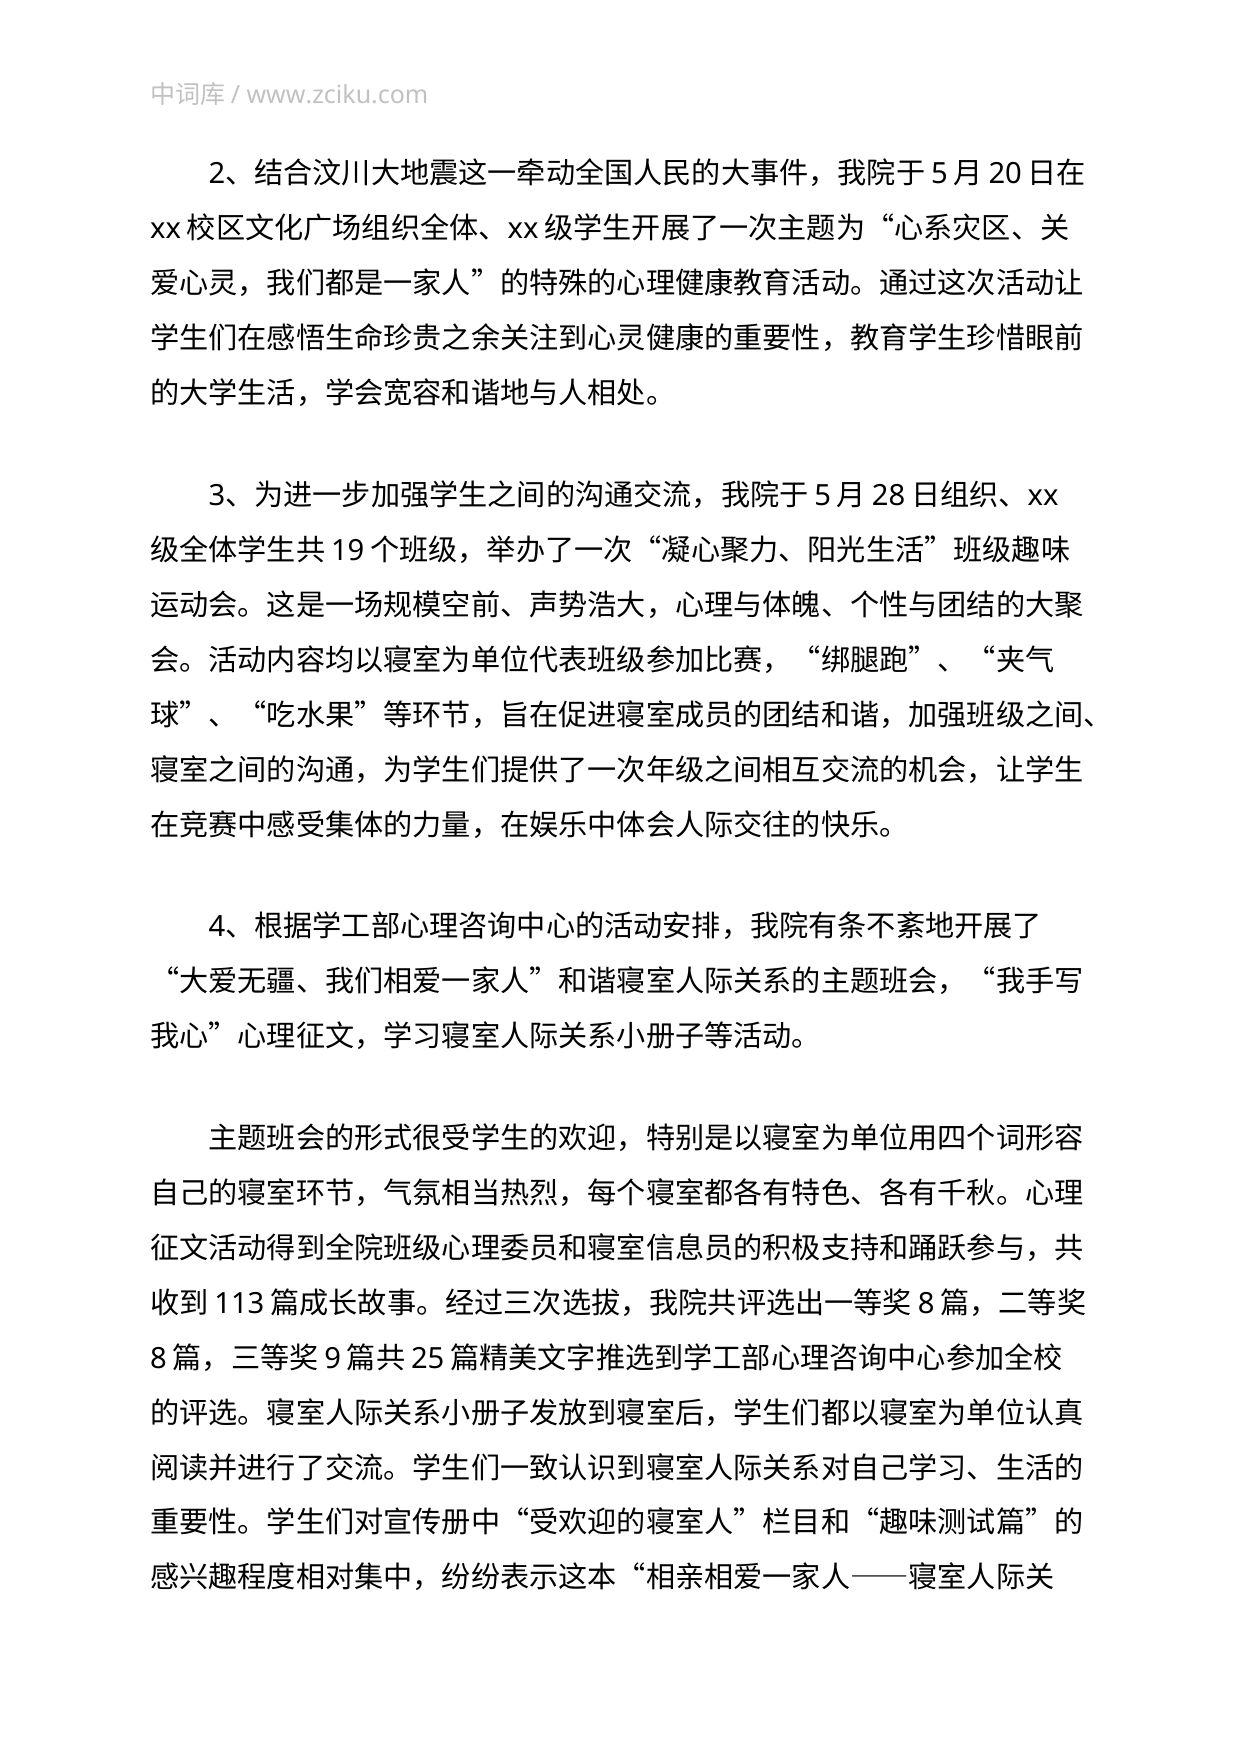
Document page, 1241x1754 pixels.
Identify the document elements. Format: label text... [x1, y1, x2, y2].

text 3、为进一步加强学生之间的沟通交流，我院于5月28日组织、xx级全体学生共19个班级，举办了一次“凝心聚力、阳光生活”班级趣味运动会。这是一场规模空前、声势浩大，心理与体魄、个性与团结的大聚会。活动内容均以寝室为单位代表班级参加比赛，“绑腿跑”、“夹气球”、“吃水果”等环节，旨在促进寝室成员的团结和谐，加强班级之间、寝室之间的沟通，为学生们提供了一次年级之间相互交流的机会，让学生在竞赛中感受集体的力量，在娱乐中体会人际交往的快乐。 [150, 472, 1090, 843]
text 2、结合汶川大地震这一牵动全国人民的大事件，我院于5月20日在xx校区文化广场组织全体、xx级学生开展了一次主题为“心系灾区、关爱心灵，我们都是一家人”的特殊的心理健康教育活动。通过这次活动让学生们在感悟生命珍贵之余关注到心灵健康的重要性，教育学生珍惜眼前的大学生活，学会宽容和谐地与人相处。 [150, 150, 1090, 412]
text 4、根据学工部心理咨询中心的活动安排，我院有条不紊地开展了“大爱无疆、我们相爱一家人”和谐寝室人际关系的主题班会，“我手写我心”心理征文，学习寝室人际关系小册子等活动。 [150, 903, 1090, 1055]
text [150, 1114, 1090, 1596]
